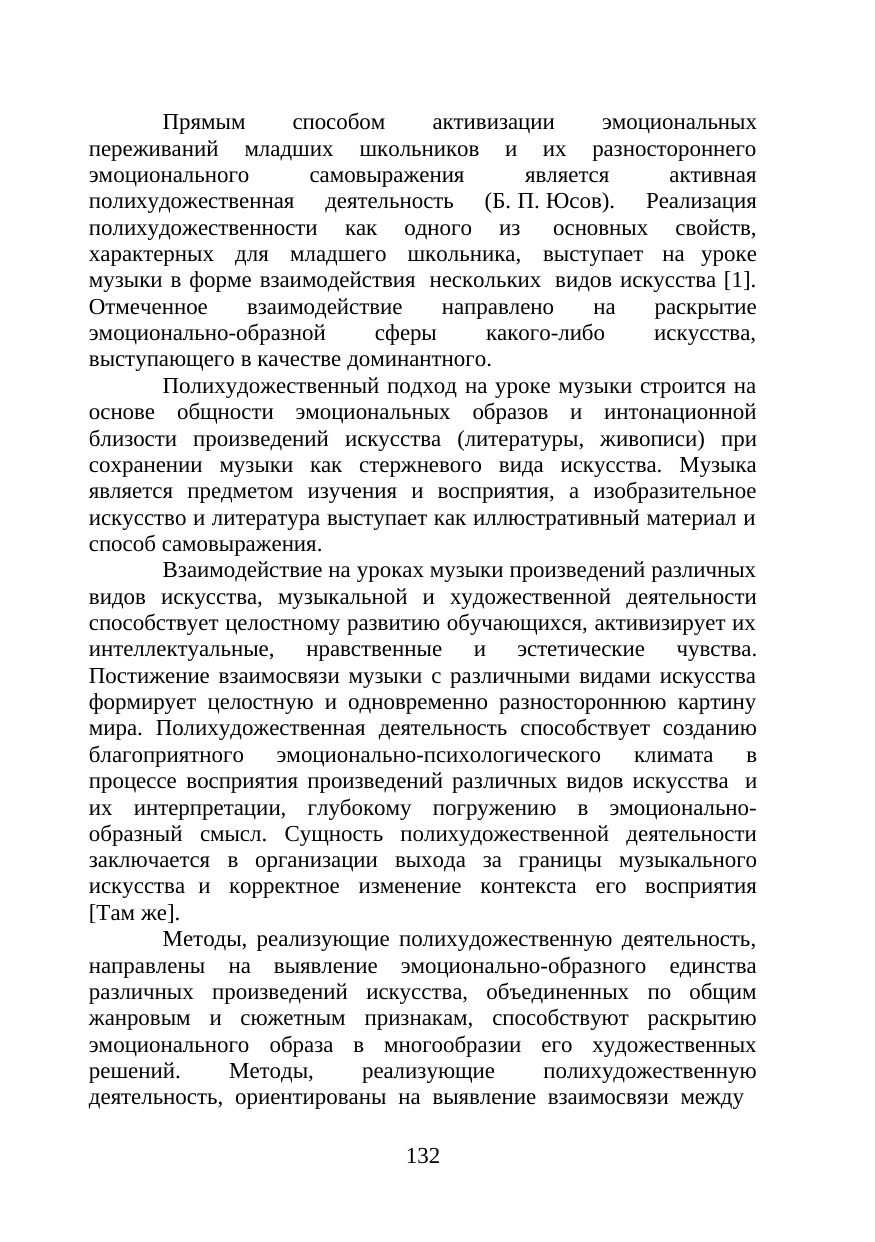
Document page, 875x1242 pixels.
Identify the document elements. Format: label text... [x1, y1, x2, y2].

text Методы, реализующие полихудожественную деятельность, направлены на выявление эмоционально-образного единства различных произведений искусства, объединенных по общим жанровым и сюжетным признакам, способствуют раскрытию эмоционального образа в многообразии его художественных решений. Методы, реализующие полихудожественную деятельность, ориентированы на выявление взаимосвязи между [89, 925, 757, 1110]
text Взаимодействие на уроках музыки произведений различных видов искусства, музыкальной и художественной деятельности способствует целостному развитию обучающихся, активизирует их интеллектуальные, нравственные и эстетические чувства. Постижение взаимосвязи музыки с различными видами искусства формирует целостную и одновременно разностороннюю картину мира. Полихудожественная деятельность способствует созданию благоприятного эмоционально-психологического климата в процессе восприятия произведений различных видов искусства и их интерпретации, глубокому погружению в эмоционально-образный смысл. Сущность полихудожественной деятельности заключается в организации выхода за границы музыкального искусства и корректное изменение контекста его восприятия [Там же]. [89, 556, 757, 925]
text Прямым способом активизации эмоциональных переживаний младших школьников и их разностороннего эмоционального самовыражения является активная полихудожественная деятельность (Б. П. Юсов). Реализация полихудожественности как одного из основных свойств, характерных для младшего школьника, выступает на уроке музыки в форме взаимодействия нескольких видов искусства [1]. Отмеченное взаимодействие направлено на раскрытие эмоционально-образной сферы какого-либо искусства, выступающего в качестве доминантного. [89, 108, 757, 372]
text Полихудожественный подход на уроке музыки строится на основе общности эмоциональных образов и интонационной близости произведений искусства (литературы, живописи) при сохранении музыки как стержневого вида искусства. Музыка является предметом изучения и восприятия, а изобразительное искусство и литература выступает как иллюстративный материал и способ самовыражения. [89, 372, 757, 556]
